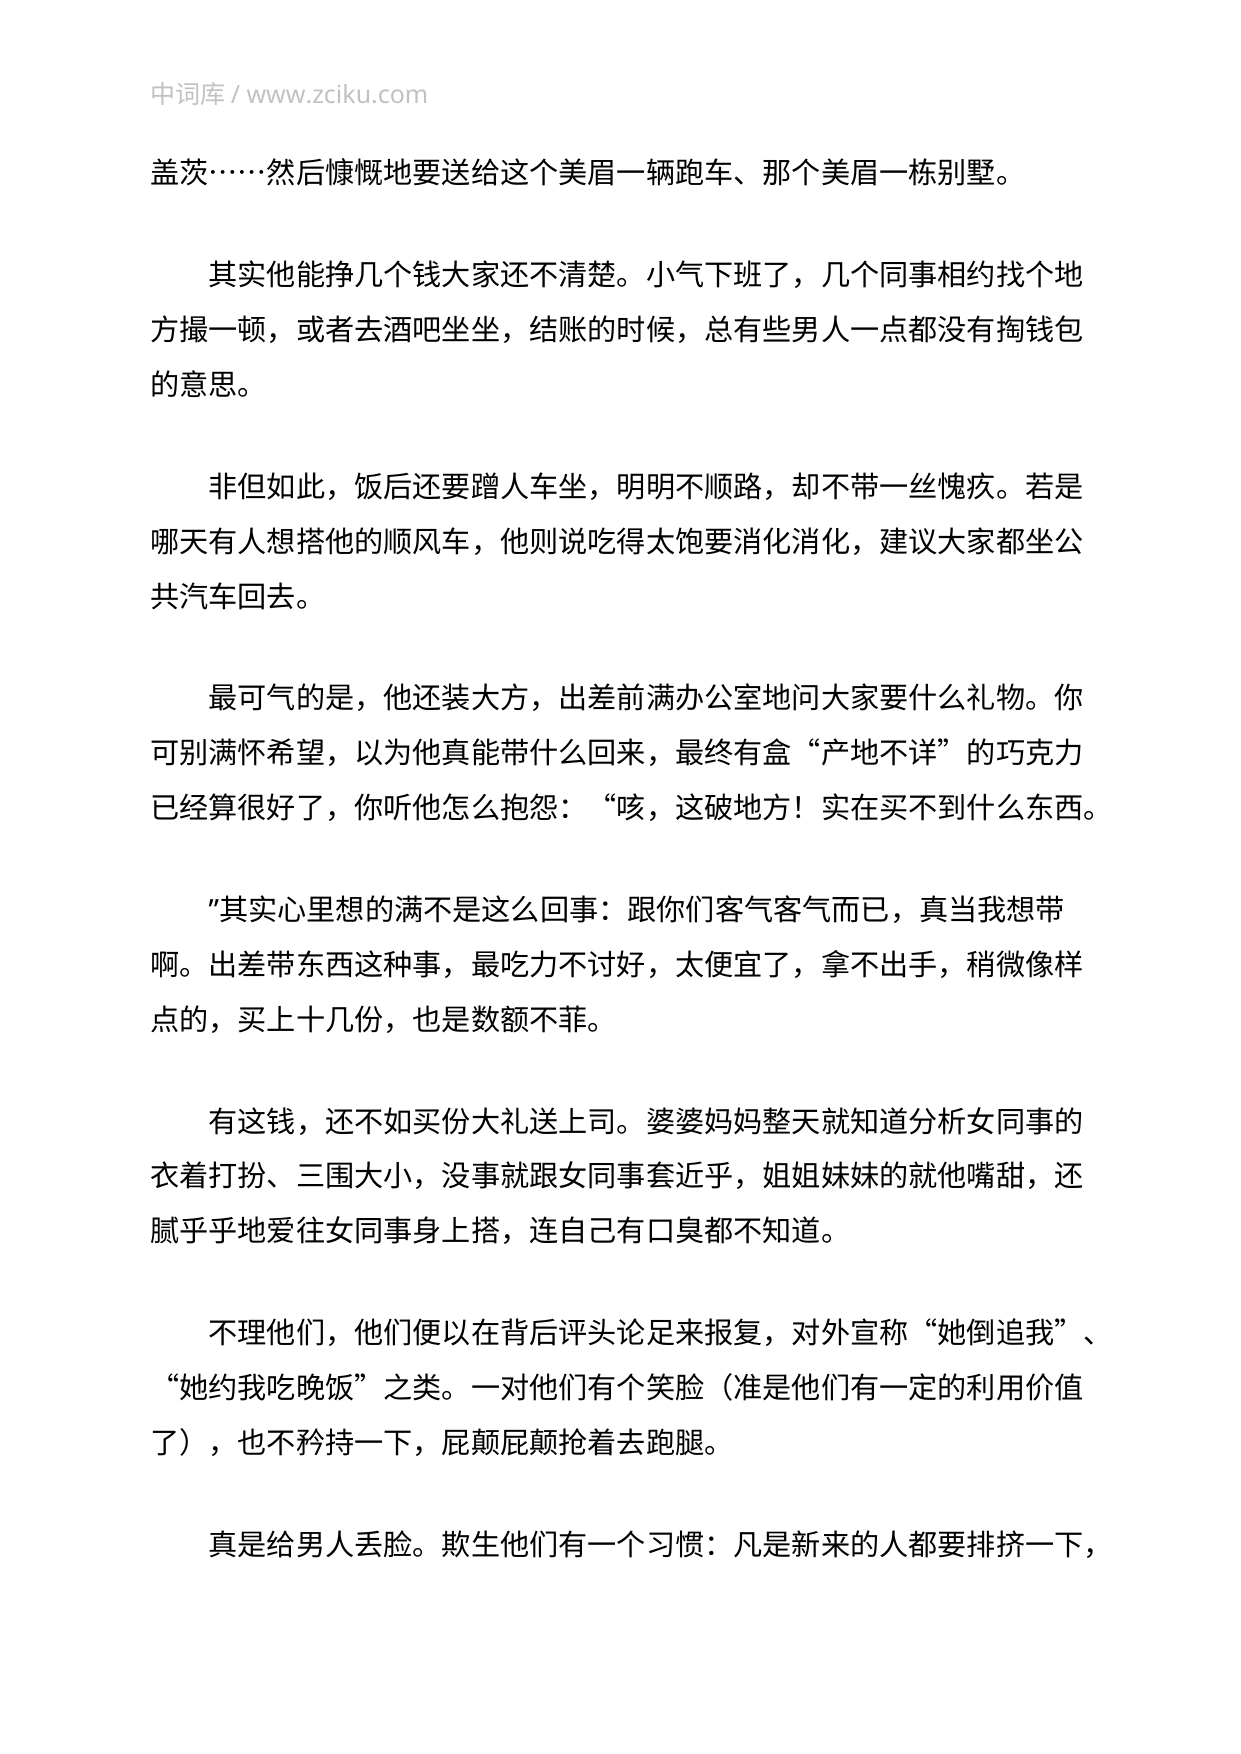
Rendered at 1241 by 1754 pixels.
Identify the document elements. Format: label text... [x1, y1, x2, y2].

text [150, 1521, 1090, 1563]
text ”其实心里想的满不是这么回事：跟你们客气客气而已，真当我想带啊。出差带东西这种事，最吃力不讨好，太便宜了，拿不出手，稍微像样点的，买上十几份，也是数额不菲。 [150, 886, 1090, 1039]
text 不理他们，他们便以在背后评头论足来报复，对外宣称“她倒追我”、“她约我吃晚饭”之类。一对他们有个笑脸（准是他们有一定的利用价值了），也不矜持一下，屁颠屁颠抢着去跑腿。 [150, 1310, 1090, 1462]
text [150, 150, 1090, 192]
text 最可气的是，他还装大方，出差前满办公室地问大家要什么礼物。你可别满怀希望，以为他真能带什么回来，最终有盒“产地不详”的巧克力已经算很好了，你听他怎么抱怨：“咳，这破地方！实在买不到什么东西。 [150, 675, 1090, 827]
text 非但如此，饭后还要蹭人车坐，明明不顺路，却不带一丝愧疚。若是哪天有人想搭他的顺风车，他则说吃得太饱要消化消化，建议大家都坐公共汽车回去。 [150, 463, 1090, 615]
text 其实他能挣几个钱大家还不清楚。小气下班了，几个同事相约找个地方撮一顿，或者去酒吧坐坐，结账的时候，总有些男人一点都没有掏钱包的意思。 [150, 252, 1090, 404]
text 有这钱，还不如买份大礼送上司。婆婆妈妈整天就知道分析女同事的衣着打扮、三围大小，没事就跟女同事套近乎，姐姐妹妹的就他嘴甜，还腻乎乎地爱往女同事身上搭，连自己有口臭都不知道。 [150, 1098, 1090, 1250]
